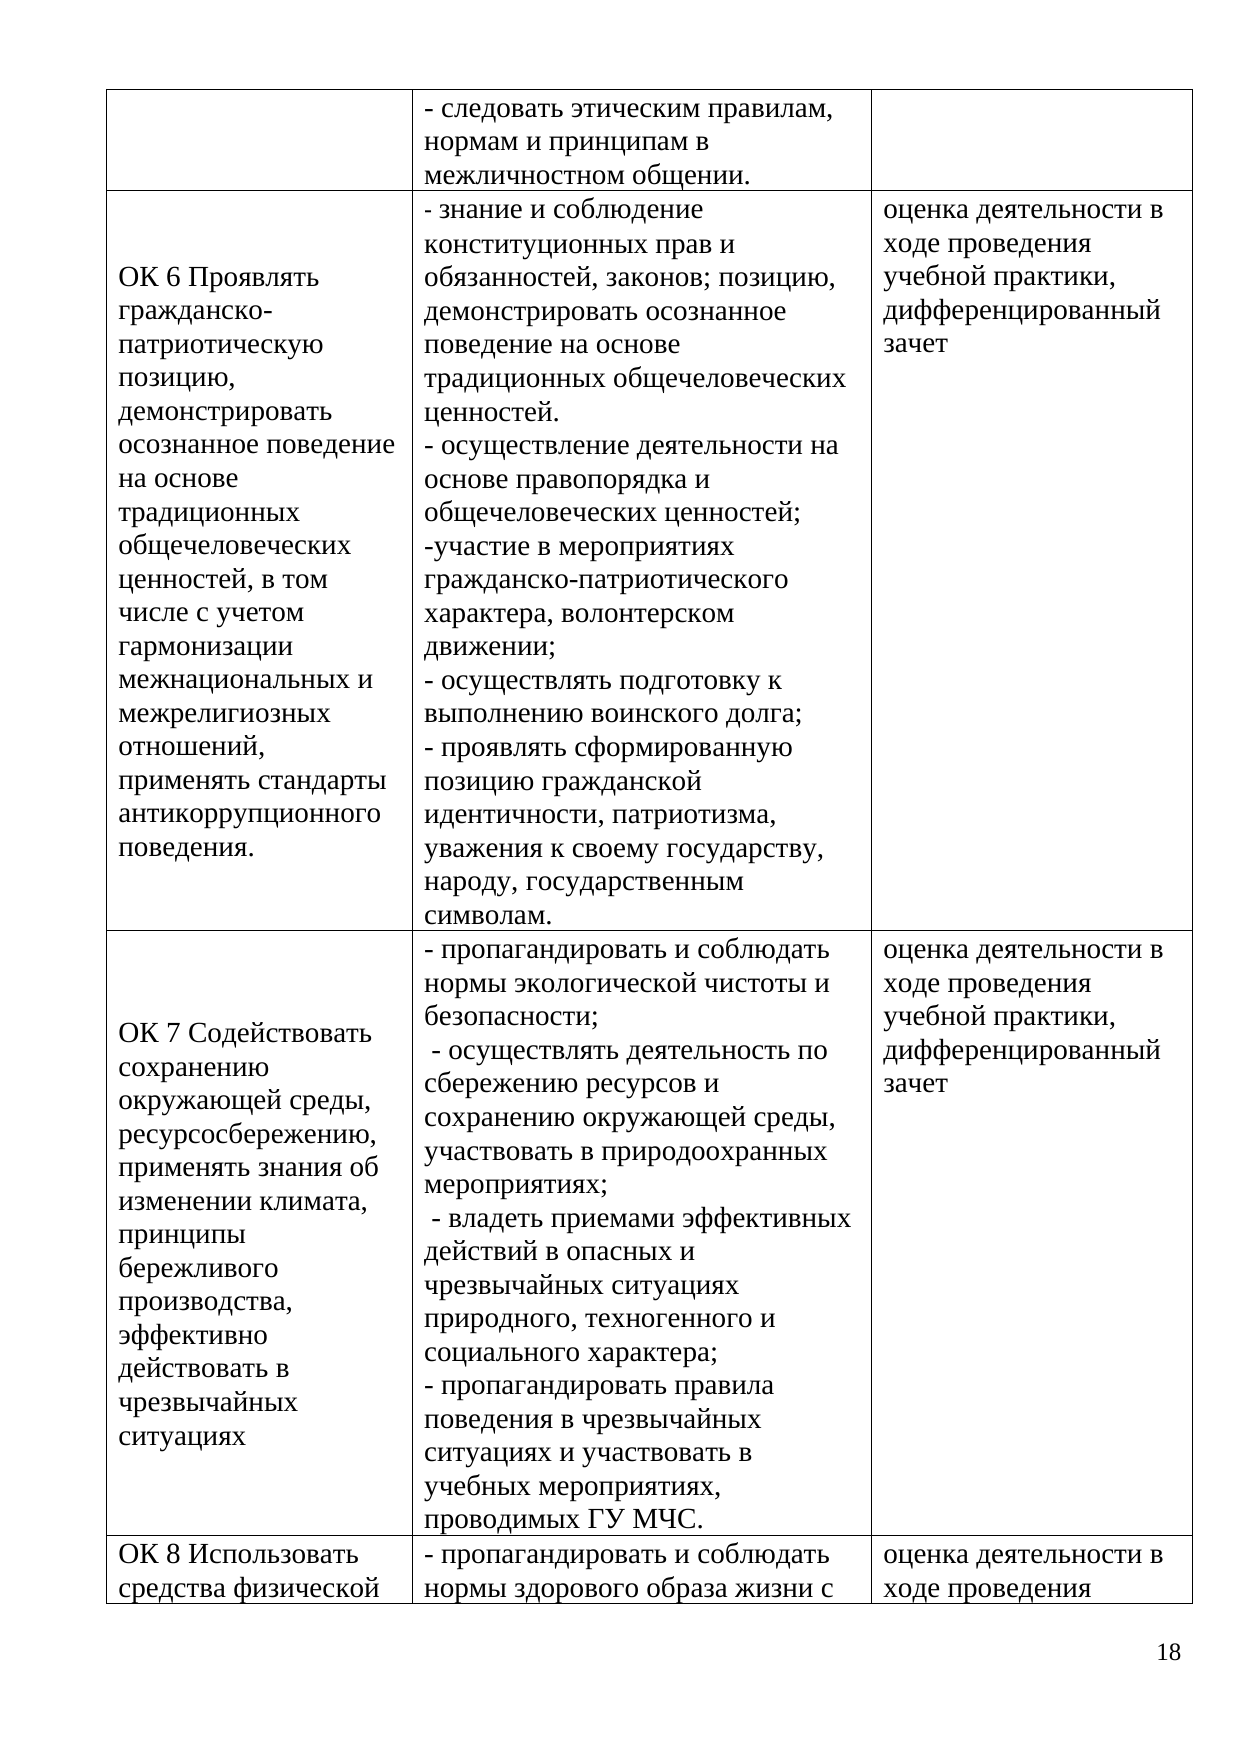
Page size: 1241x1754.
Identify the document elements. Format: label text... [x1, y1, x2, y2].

table_cell ОК 7 Содействовать сохранению окружающей среды, ресурсосбережению, применять знания об изменении климата, принципы бережливого производства, эффективно действовать в чрезвычайных ситуациях [107, 931, 412, 1535]
table_cell - пропагандировать и соблюдать нормы экологической чистоты и безопасности; - осуществлять деятельность по сбережению ресурсов и сохранению окружающей среды, участвовать в природоохранных мероприятиях; - владеть приемами эффективных действий в опасных и чрезвычайных ситуациях природного, техногенного и социального характера; - пропагандировать правила поведения в чрезвычайных ситуациях и участвовать в учебных мероприятиях, проводимых ГУ МЧС. [413, 931, 871, 1535]
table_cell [872, 90, 1192, 190]
table_cell оценка деятельности в ходе проведения учебной практики, дифференцированный зачет [872, 191, 1192, 930]
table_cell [413, 1536, 871, 1603]
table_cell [872, 1536, 1192, 1603]
table_cell оценка деятельности в ходе проведения учебной практики, дифференцированный зачет [872, 931, 1192, 1535]
table_cell ОК 6 Проявлять гражданско-патриотическую позицию, демонстрировать осознанное поведение на основе традиционных общечеловеческих ценностей, в том числе с учетом гармонизации межнациональных и межрелигиозных отношений, применять стандарты антикоррупционного поведения. [107, 191, 412, 930]
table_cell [413, 90, 871, 190]
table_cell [107, 90, 412, 190]
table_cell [107, 1536, 412, 1603]
table_cell - знание и соблюдение конституционных прав и обязанностей, законов; позицию, демонстрировать осознанное поведение на основе традиционных общечеловеческих ценностей. - осуществление деятельности на основе правопорядка и общечеловеческих ценностей; -участие в мероприятиях гражданско-патриотического характера, волонтерском движении; - осуществлять подготовку к выполнению воинского долга; - проявлять сформированную позицию гражданской идентичности, патриотизма, уважения к своему государству, народу, государственным символам. [413, 191, 871, 930]
